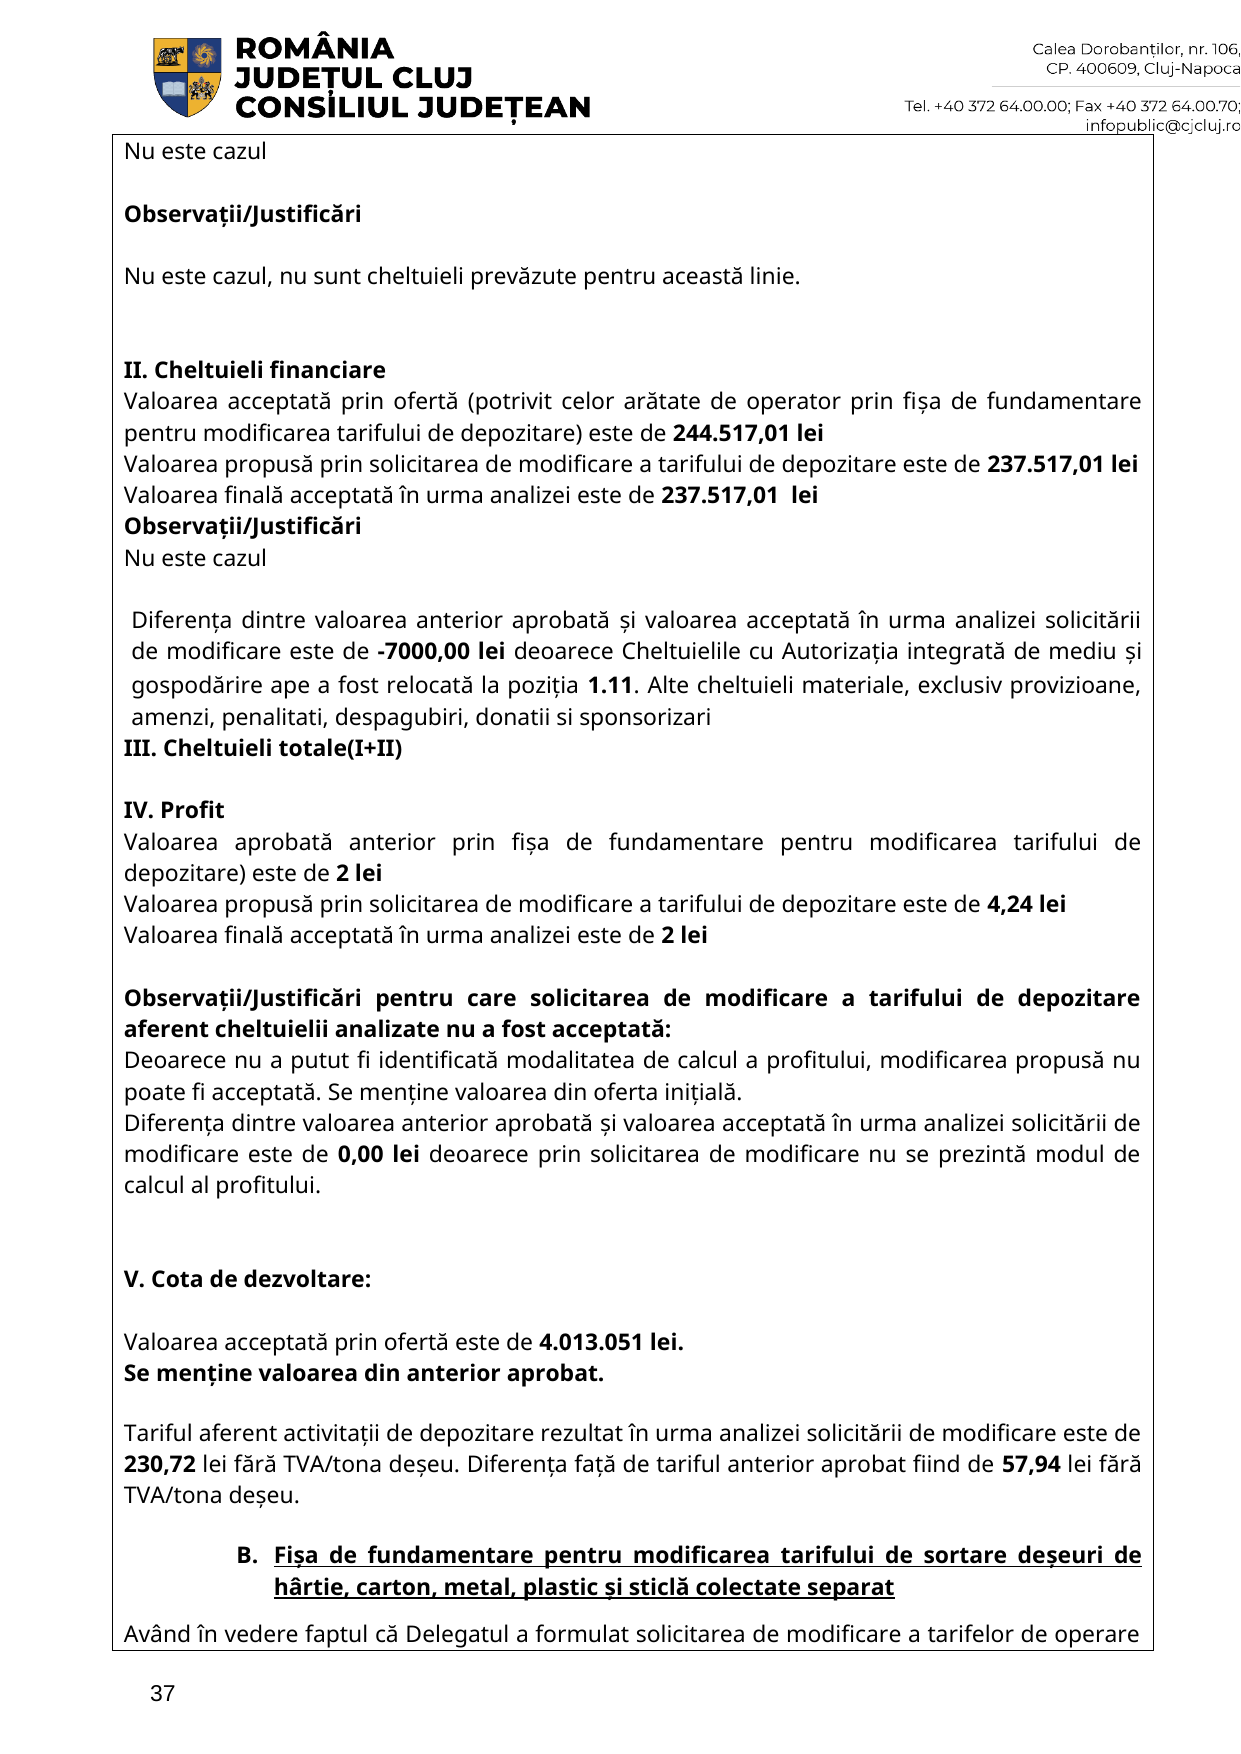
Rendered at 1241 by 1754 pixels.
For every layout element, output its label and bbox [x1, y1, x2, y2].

table_cell [113, 135, 1153, 1650]
picture [153, 31, 590, 125]
picture [904, 40, 1241, 135]
